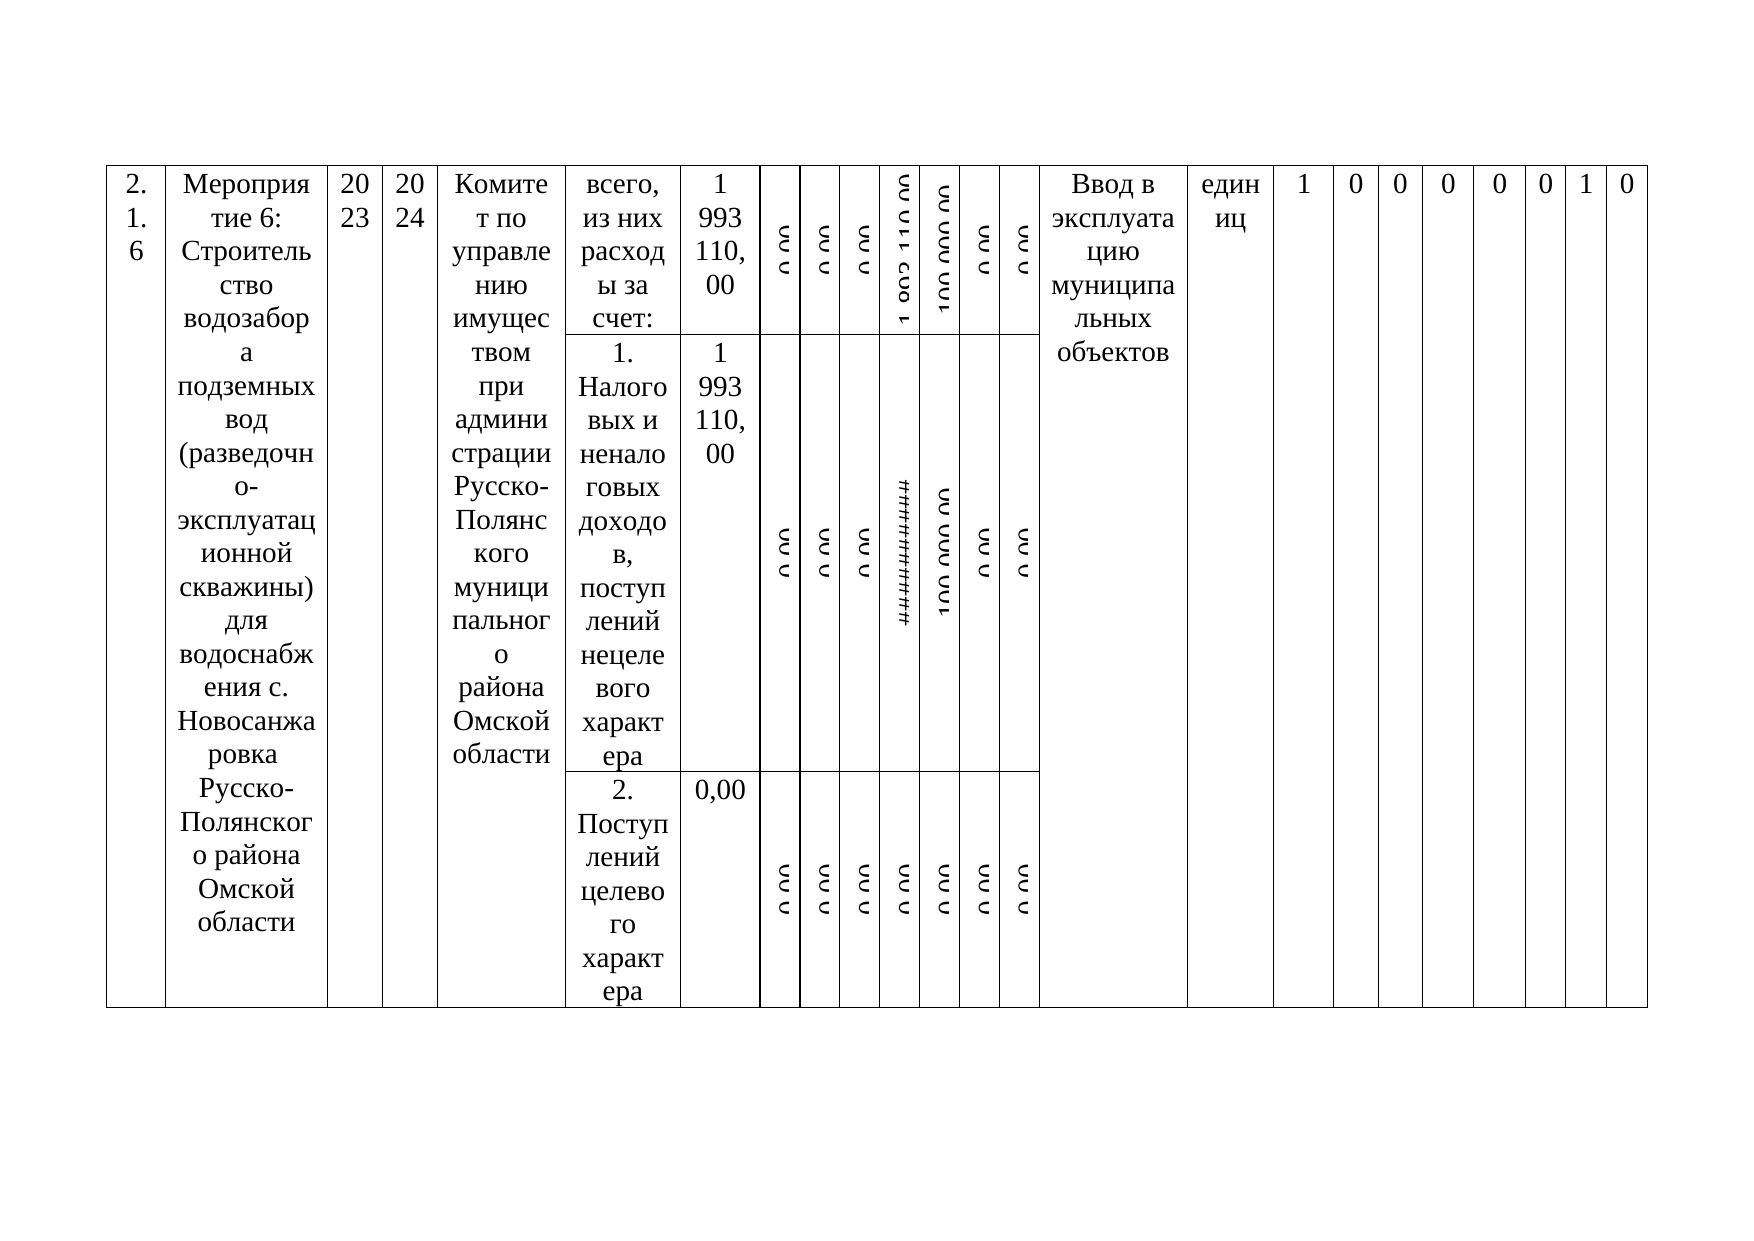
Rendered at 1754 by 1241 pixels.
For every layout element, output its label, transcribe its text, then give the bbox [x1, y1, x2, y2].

table_cell 0,00 [960, 772, 999, 1007]
table_cell 0,00 [960, 166, 999, 334]
table_cell 0,00 [840, 166, 879, 334]
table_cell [438, 166, 565, 1007]
table_cell 0 [1379, 166, 1422, 1007]
table_cell 0,00 [801, 166, 839, 334]
table_cell 0,00 [761, 772, 799, 1007]
table_cell 0,00 [681, 772, 759, 1007]
table_cell 0,00 [761, 335, 799, 771]
table_cell 0,00 [880, 772, 919, 1007]
table_cell единиц [1188, 166, 1273, 1007]
table_cell 0 [1607, 166, 1647, 1007]
table_cell 0 [1474, 166, 1525, 1007]
table_cell Мероприятие 6: Строительство водозабора подземных вод (разведочно-эксплуатационной скважины) для водоснабжения с. Новосанжаровка Русско-Полянского района Омской области [166, 166, 327, 1007]
table_cell 0,00 [1000, 772, 1039, 1007]
table_cell 0 [1526, 166, 1565, 1007]
table_cell 0 [1334, 166, 1378, 1007]
table_cell всего, из них расходы за счет: [566, 166, 680, 334]
table_cell 1 [1566, 166, 1606, 1007]
table_cell 1 893 110,00 [880, 166, 919, 334]
table_cell 0,00 [801, 772, 839, 1007]
table_cell 0,00 [1000, 335, 1039, 771]
table_cell 1. Налоговых и неналоговых доходов, поступлений нецелевого характера [566, 335, 680, 771]
table_cell 100 000,00 [920, 335, 959, 771]
table_cell 0,00 [840, 335, 879, 771]
table_cell 0,00 [960, 335, 999, 771]
table_cell 2024 [383, 166, 437, 1007]
table_cell 2023 [328, 166, 382, 1007]
table_cell 1 993 110,00 [681, 335, 759, 771]
table_cell 0,00 [920, 772, 959, 1007]
table_cell 1 993 110,00 [681, 166, 759, 334]
table_cell 0,00 [1000, 166, 1039, 334]
table_cell 2.1.6 [107, 166, 165, 1007]
table_cell 0,00 [761, 166, 799, 334]
table_cell 0,00 [801, 335, 839, 771]
table_cell 0,00 [840, 772, 879, 1007]
table_cell 2. Поступлений целевого характера [566, 772, 680, 1007]
table_cell Ввод в эксплуатацию муниципальных объектов [1040, 166, 1187, 1007]
table_cell 0 [1423, 166, 1473, 1007]
table_cell ########## [880, 335, 919, 771]
table_cell 1 [1274, 166, 1333, 1007]
table_cell 100 000,00 [920, 166, 959, 334]
